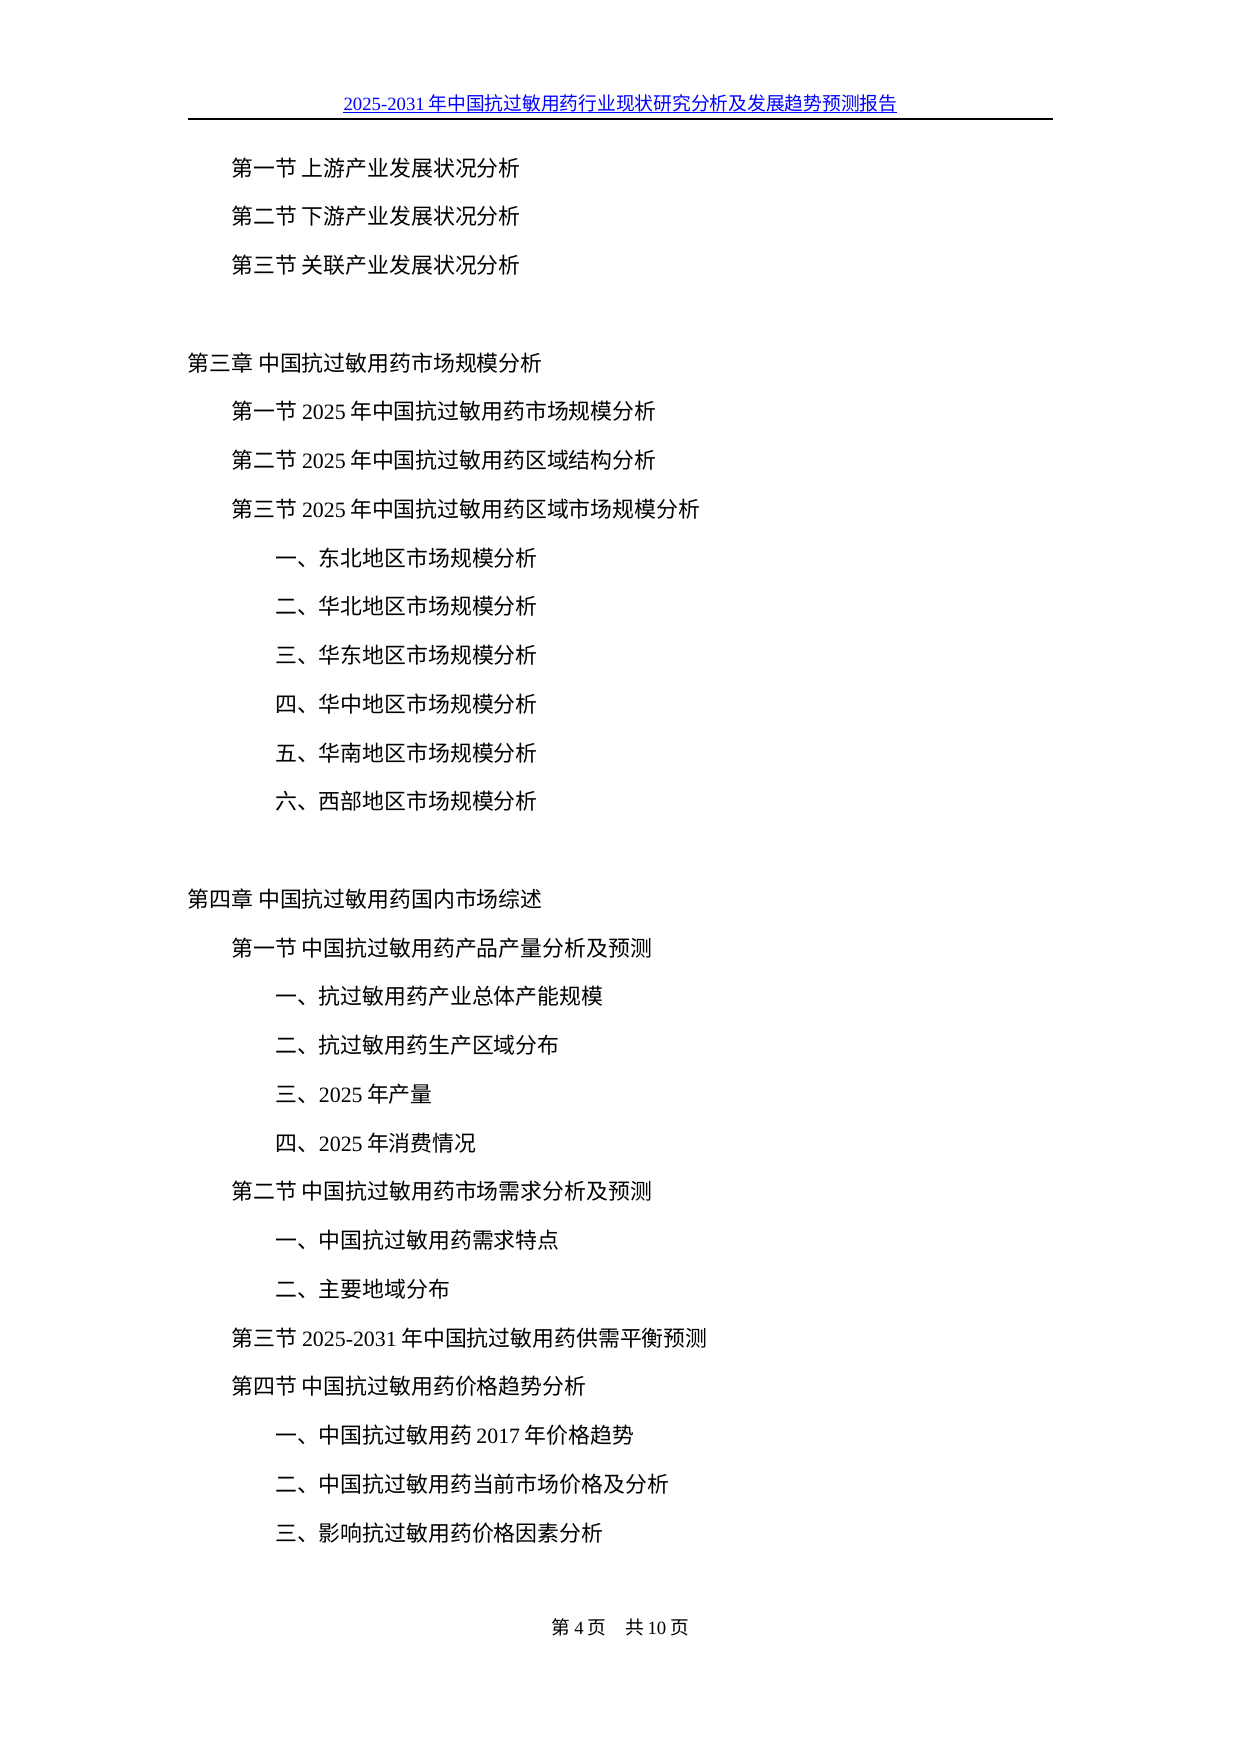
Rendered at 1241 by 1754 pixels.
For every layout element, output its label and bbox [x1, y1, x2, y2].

text [187, 150, 1053, 1548]
